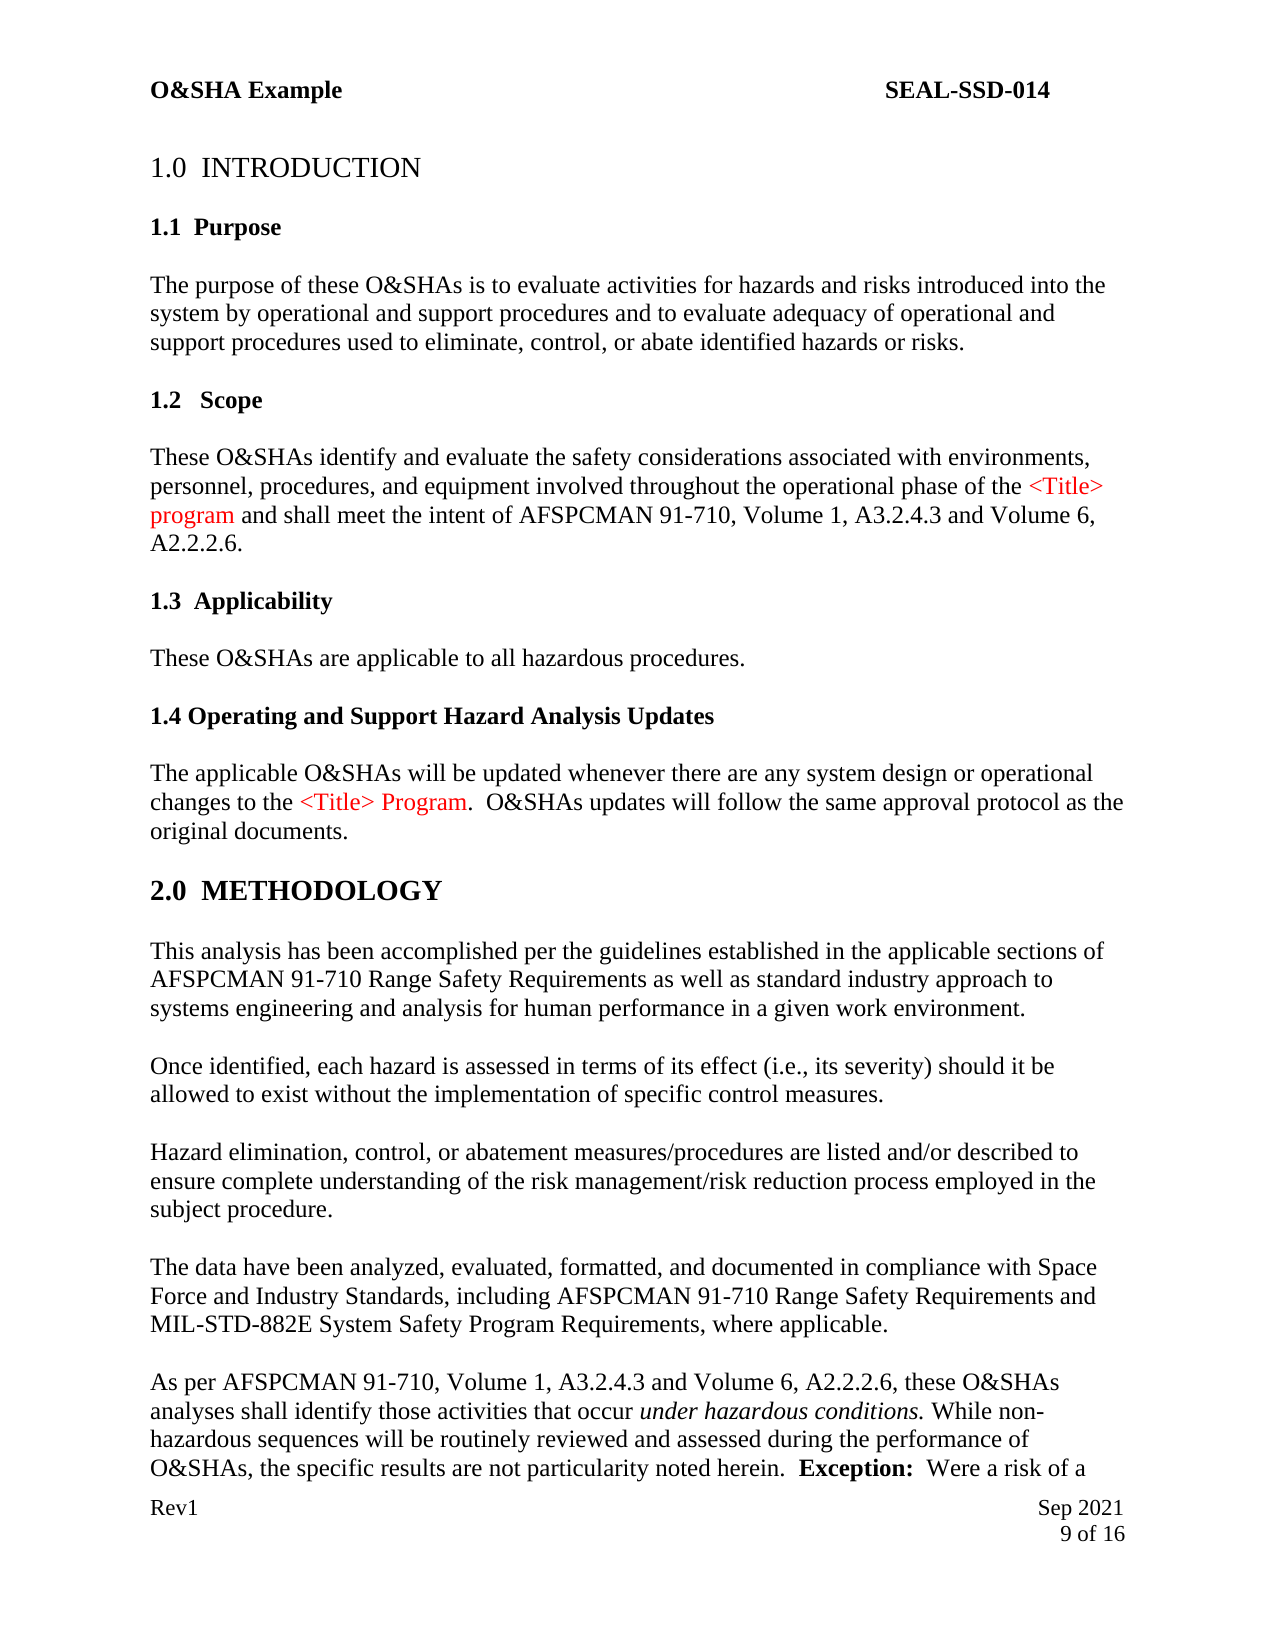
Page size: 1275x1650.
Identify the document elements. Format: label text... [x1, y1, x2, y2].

subtitle 1.3 Applicability [150, 586, 1125, 615]
text These O&SHAs are applicable to all hazardous procedures. [150, 643, 1125, 672]
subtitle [150, 150, 1125, 183]
text The applicable O&SHAs will be updated whenever there are any system design or operational changes to the <Title> Program. O&SHAs updates will follow the same approval protocol as the original documents. [150, 758, 1125, 845]
text These O&SHAs identify and evaluate the safety considerations associated with environments, personnel, procedures, and equipment involved throughout the operational phase of the <Title> program and shall meet the intent of AFSPCMAN 91-710, Volume 1, A3.2.4.3 and Volume 6, A2.2.2.6. [150, 442, 1125, 557]
text The data have been analyzed, evaluated, formatted, and documented in compliance with Space Force and Industry Standards, including AFSPCMAN 91-710 Range Safety Requirements and MIL-STD-882E System Safety Program Requirements, where applicable. [150, 1252, 1125, 1338]
text Once identified, each hazard is assessed in terms of its effect (i.e., its severity) should it be allowed to exist without the implementation of specific control measures. [150, 1051, 1125, 1108]
text Hazard elimination, control, or abatement measures/procedures are listed and/or described to ensure complete understanding of the risk management/risk reduction process employed in the subject procedure. [150, 1137, 1125, 1223]
text The purpose of these O&SHAs is to evaluate activities for hazards and risks introduced into the system by operational and support procedures and to evaluate adequacy of operational and support procedures used to eliminate, control, or abate identified hazards or risks. [150, 270, 1125, 356]
text 1.2 Scope [150, 385, 1125, 413]
subtitle 1.1 Purpose [150, 212, 1125, 241]
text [150, 1367, 1125, 1482]
subtitle 2.0 METHODOLOGY [150, 873, 1125, 907]
text This analysis has been accomplished per the guidelines established in the applicable sections of AFSPCMAN 91-710 Range Safety Requirements as well as standard industry approach to systems engineering and analysis for human performance in a given work environment. [150, 936, 1125, 1022]
text 1.4 Operating and Support Hazard Analysis Updates [150, 701, 1125, 730]
